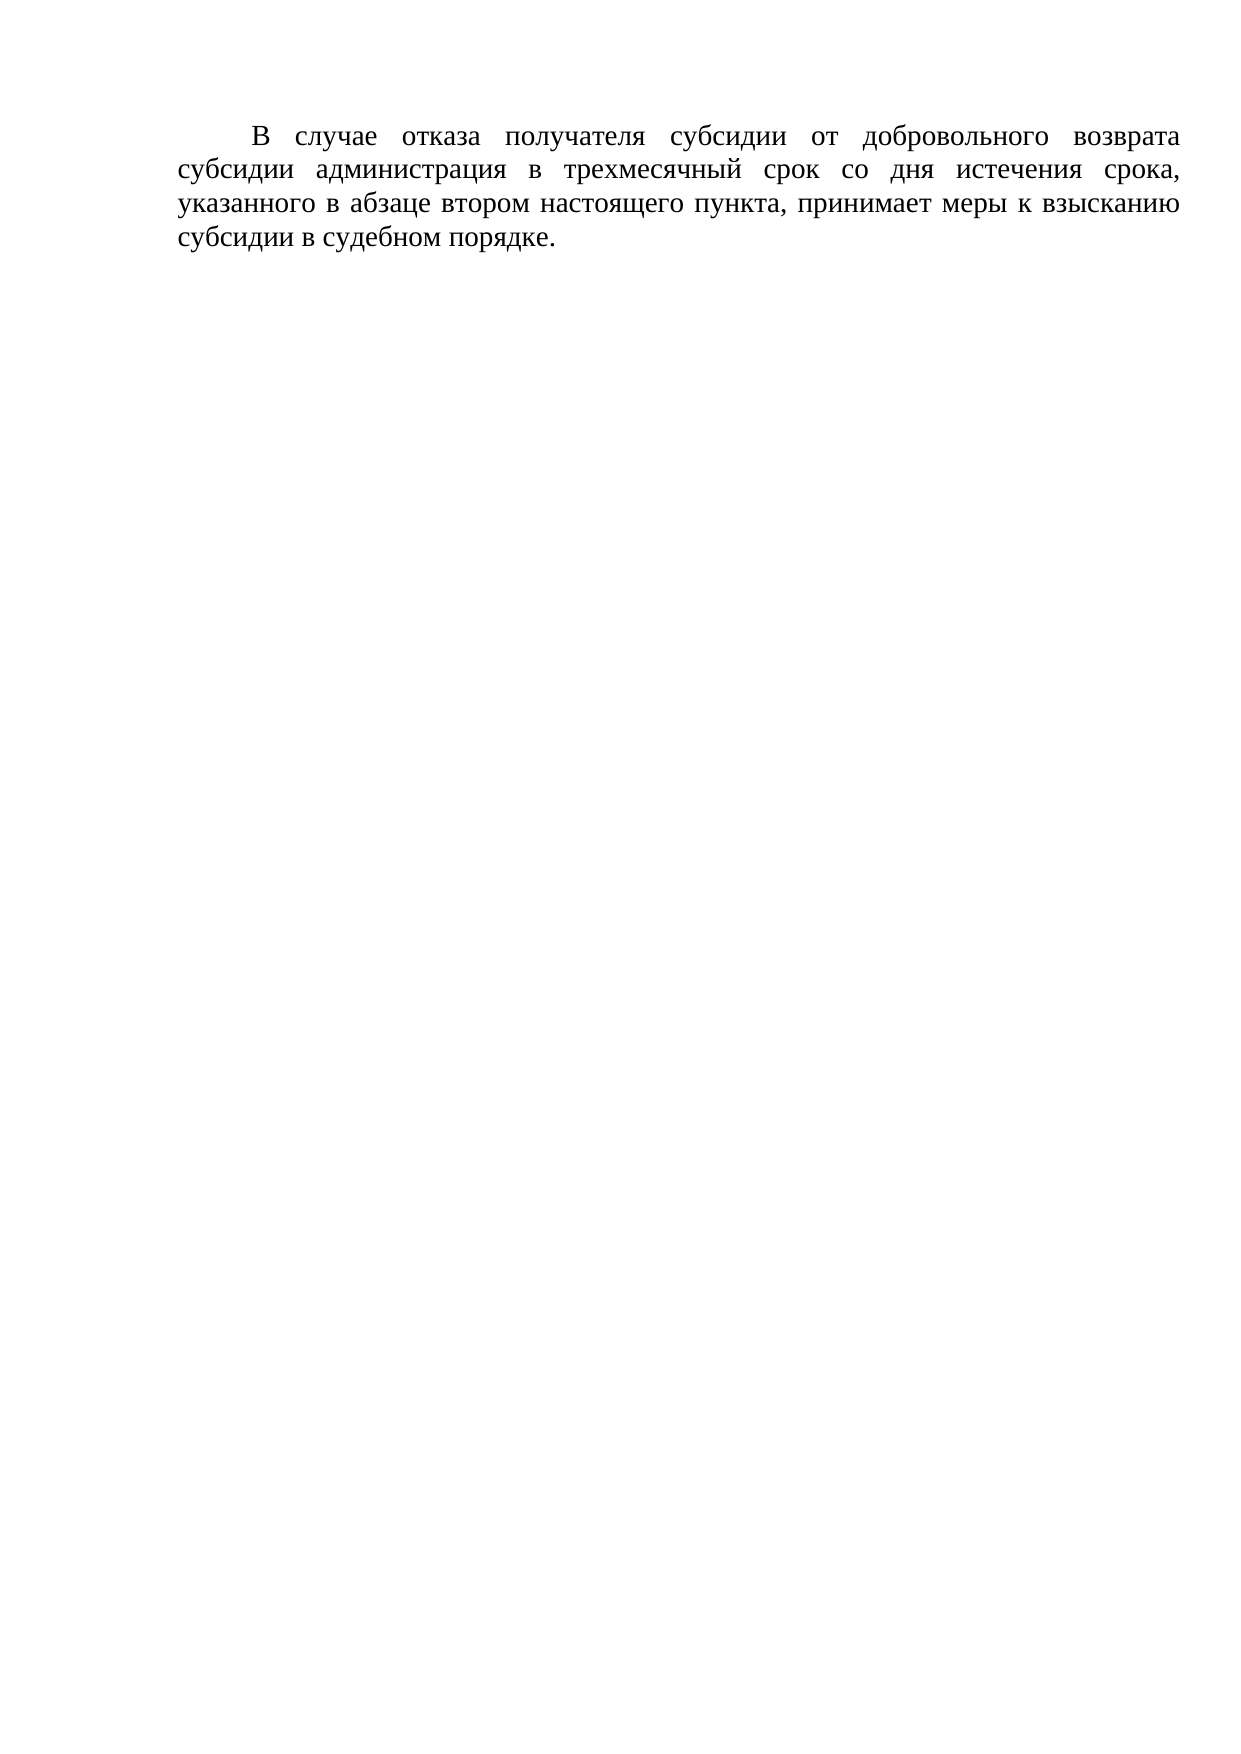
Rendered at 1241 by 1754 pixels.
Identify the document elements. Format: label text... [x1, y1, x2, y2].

text В случае отказа получателя субсидии от добровольного возврата субсидии администрация в трехмесячный срок со дня истечения срока, указанного в абзаце втором настоящего пункта, принимает меры к взысканию субсидии в судебном порядке. [177, 118, 1181, 252]
